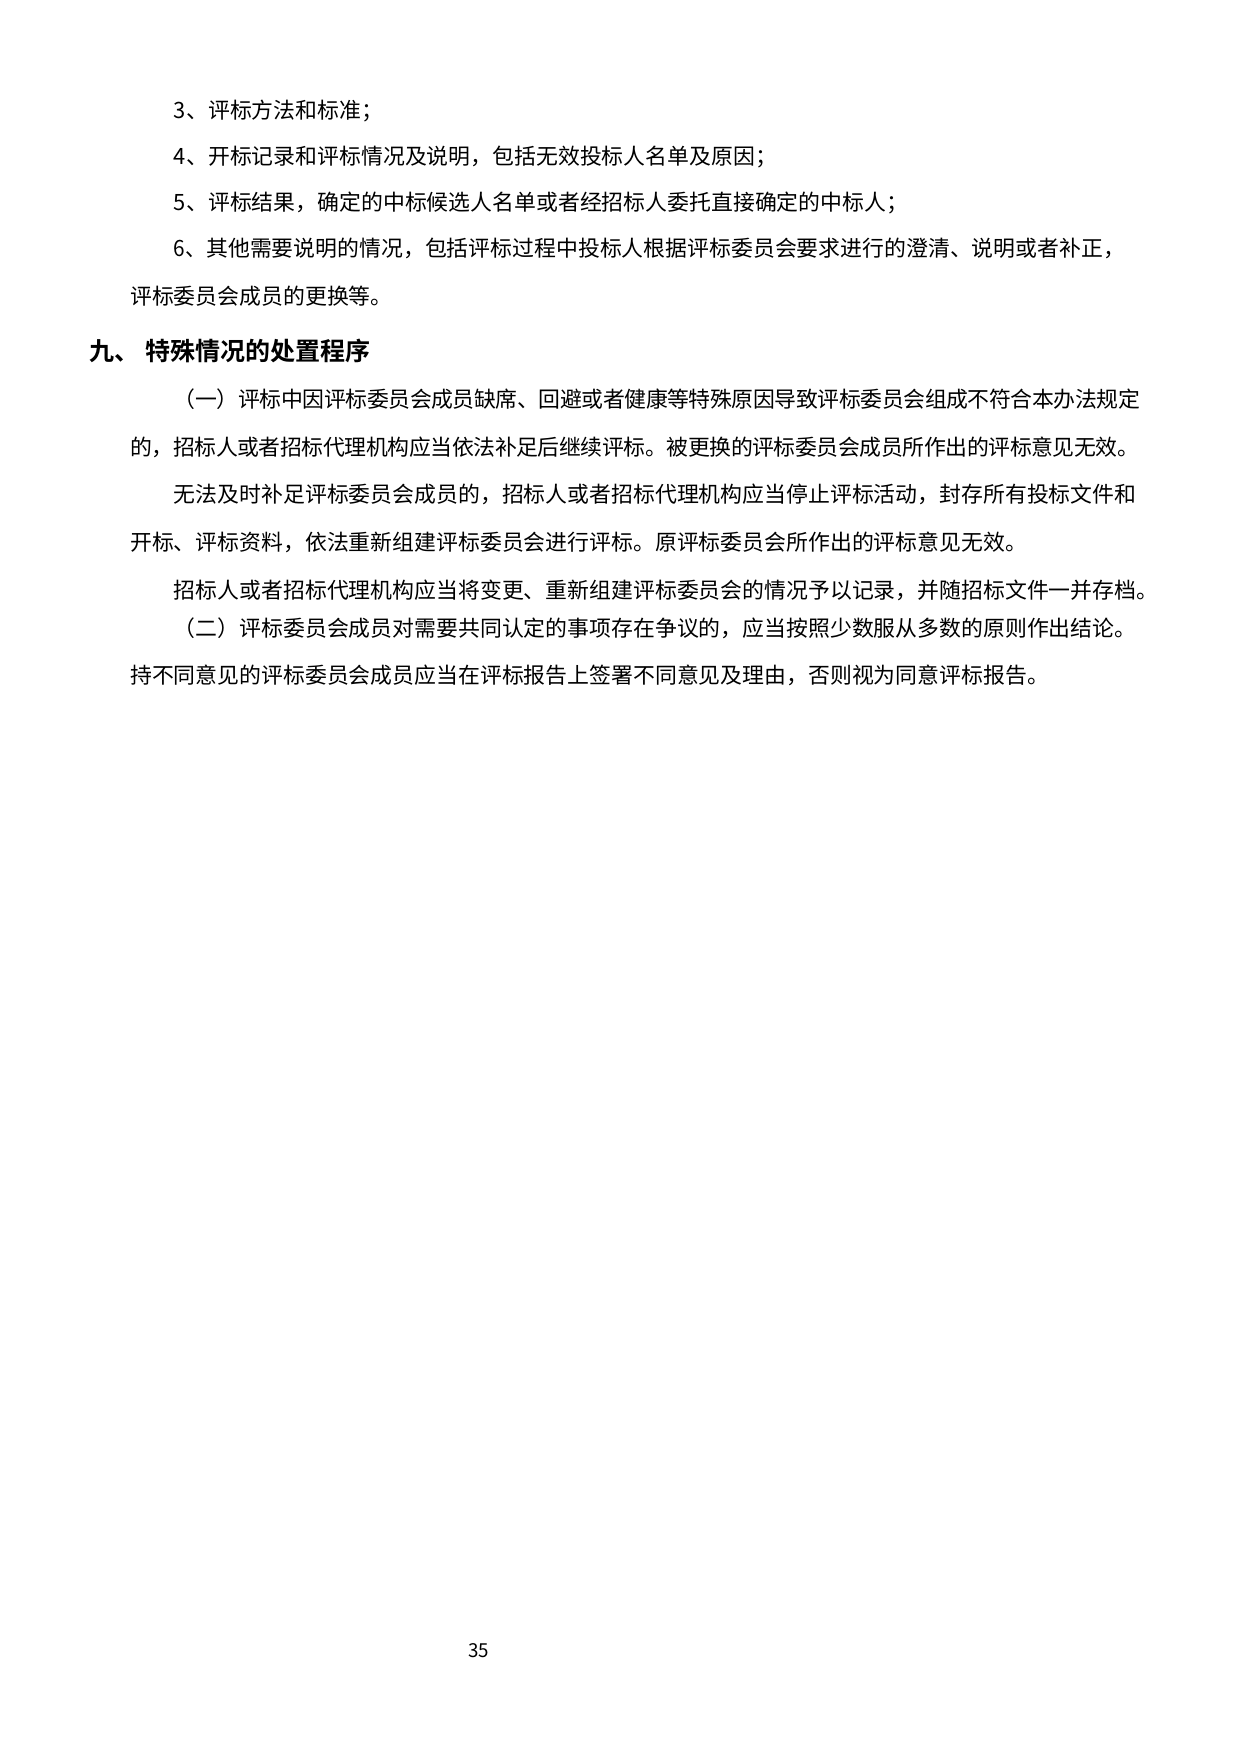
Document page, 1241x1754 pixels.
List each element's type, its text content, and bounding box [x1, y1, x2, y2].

text 6、其他需要说明的情况，包括评标过程中投标人根据评标委员会要求进行的澄清、说明或者补正，评标委员会成员的更换等。 [130, 231, 1143, 311]
subtitle 九、 特殊情况的处置程序 [89, 331, 1145, 367]
text 3、评标方法和标准； [174, 93, 1147, 124]
text 无法及时补足评标委员会成员的，招标人或者招标代理机构应当停止评标活动，封存所有投标文件和开标、评标资料，依法重新组建评标委员会进行评标。原评标委员会所作出的评标意见无效。 [130, 477, 1143, 557]
text 5、评标结果，确定的中标候选人名单或者经招标人委托直接确定的中标人； [174, 185, 1147, 217]
text （一）评标中因评标委员会成员缺席、回避或者健康等特殊原因导致评标委员会组成不符合本办法规定的，招标人或者招标代理机构应当依法补足后继续评标。被更换的评标委员会成员所作出的评标意见无效。 [130, 382, 1143, 461]
text 4、开标记录和评标情况及说明，包括无效投标人名单及原因； [174, 139, 1147, 171]
text （二）评标委员会成员对需要共同认定的事项存在争议的，应当按照少数服从多数的原则作出结论。 持不同意见的评标委员会成员应当在评标报告上签署不同意见及理由，否则视为同意评标报告。 [130, 611, 1143, 690]
text 招标人或者招标代理机构应当将变更、重新组建评标委员会的情况予以记录，并随招标文件一并存档。 [174, 573, 1143, 604]
